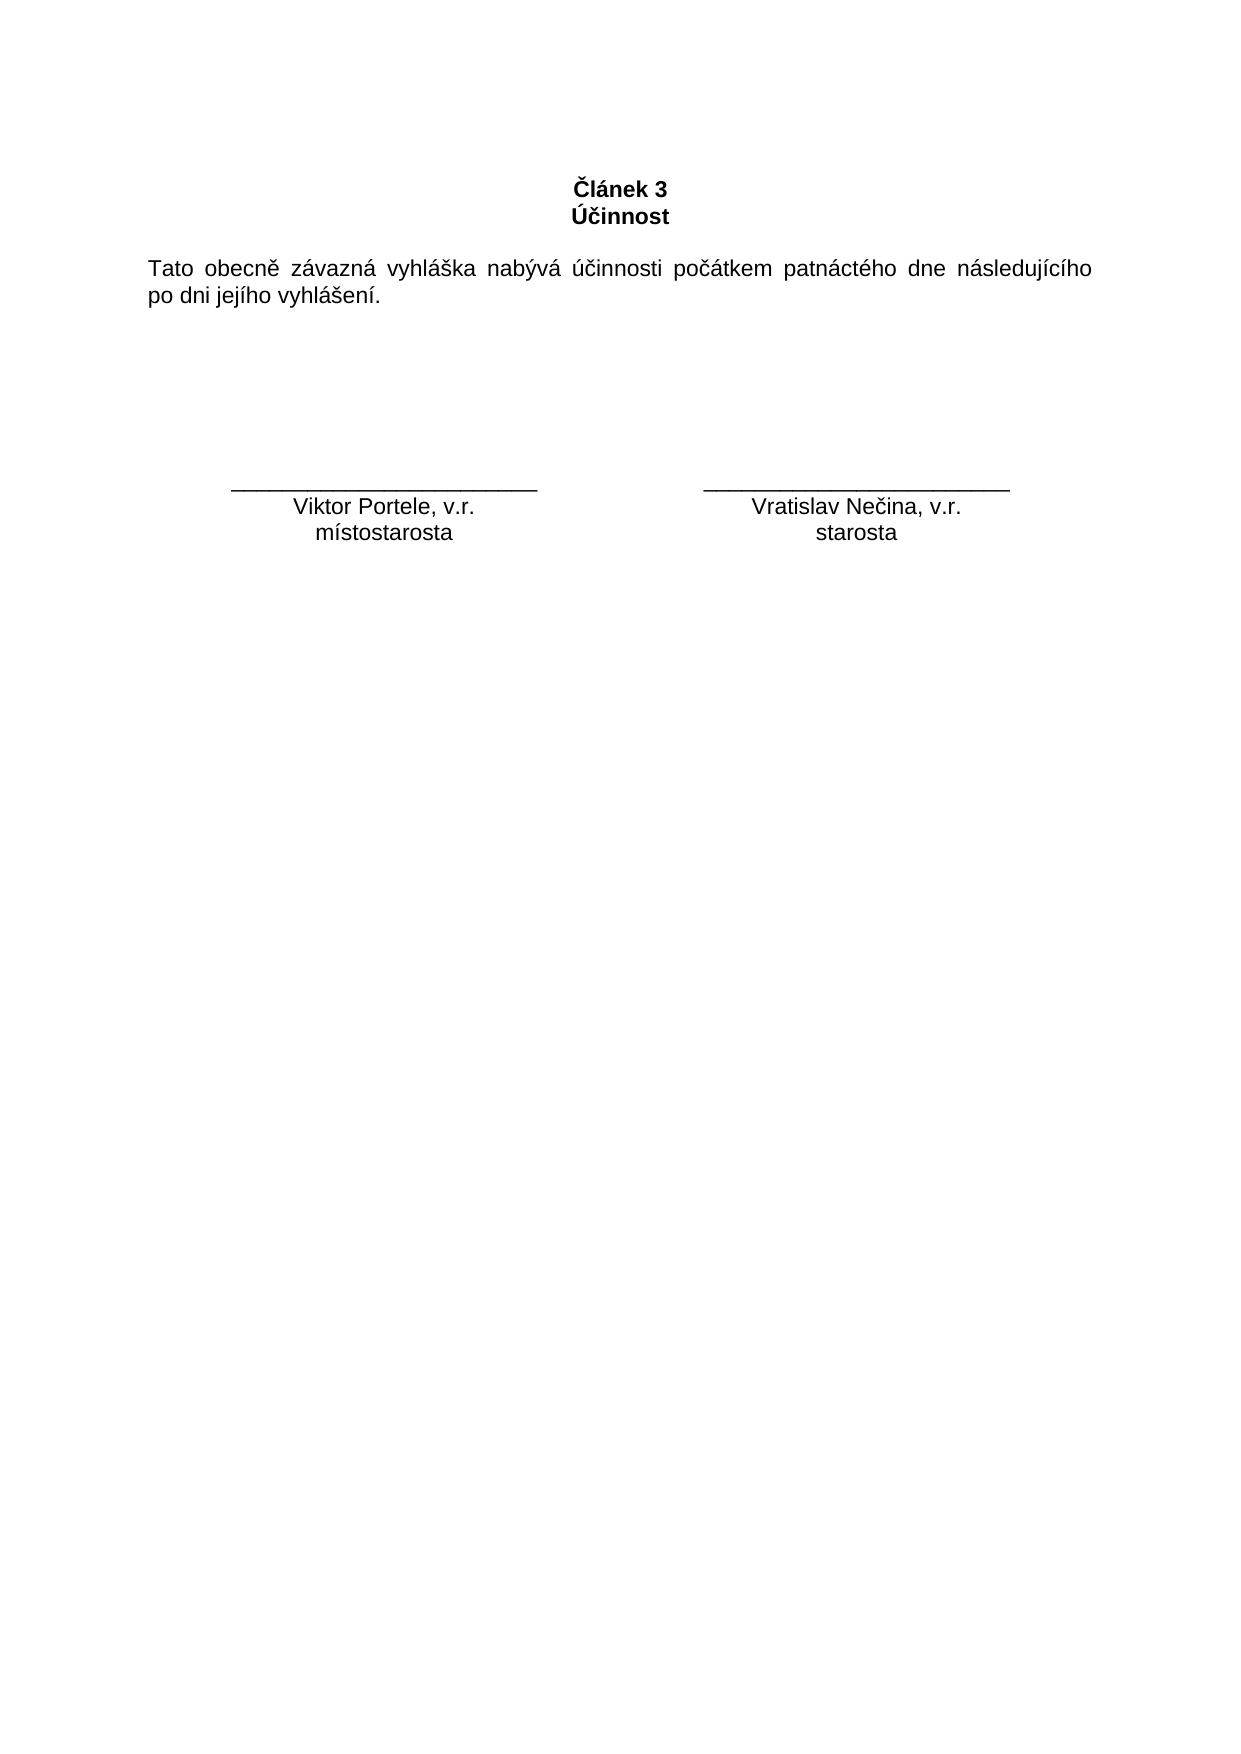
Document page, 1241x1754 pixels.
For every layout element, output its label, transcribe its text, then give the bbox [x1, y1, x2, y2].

table_cell Viktor Portele, v.r. místostarosta [148, 493, 620, 545]
table_cell Vratislav Nečina, v.r. starosta [620, 493, 1093, 545]
table_header ________________________ [148, 466, 620, 493]
text Článek 3 [148, 176, 1093, 203]
text Tato obecně závazná vyhláška nabývá účinnosti počátkem patnáctého dne následujícího po dni jejího vyhlášení. [148, 255, 1093, 308]
table_header ________________________ [620, 466, 1093, 493]
text Účinnost [148, 203, 1093, 229]
